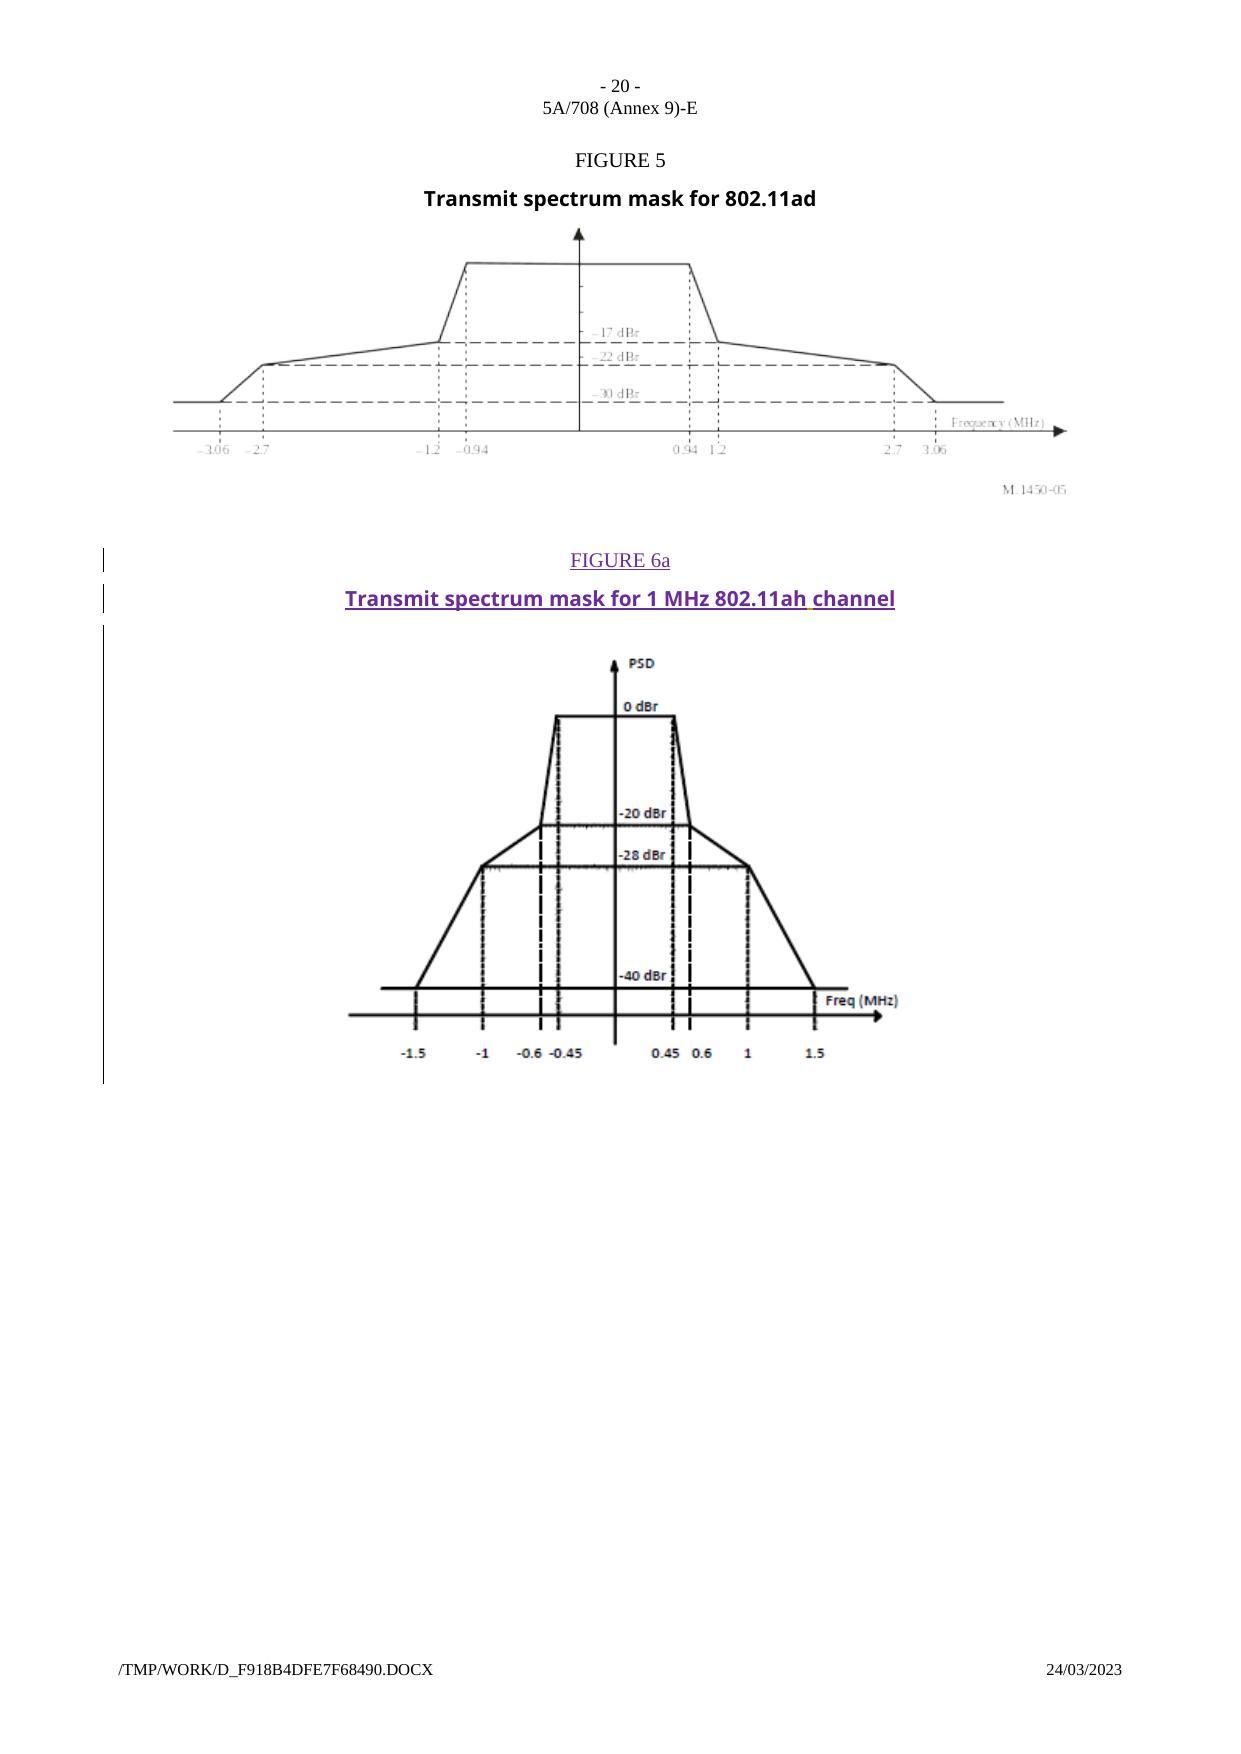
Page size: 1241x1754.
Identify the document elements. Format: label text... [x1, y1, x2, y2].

title Transmit spectrum mask for 802.11ad [118, 184, 1122, 213]
text Figure 5 [118, 148, 1122, 172]
